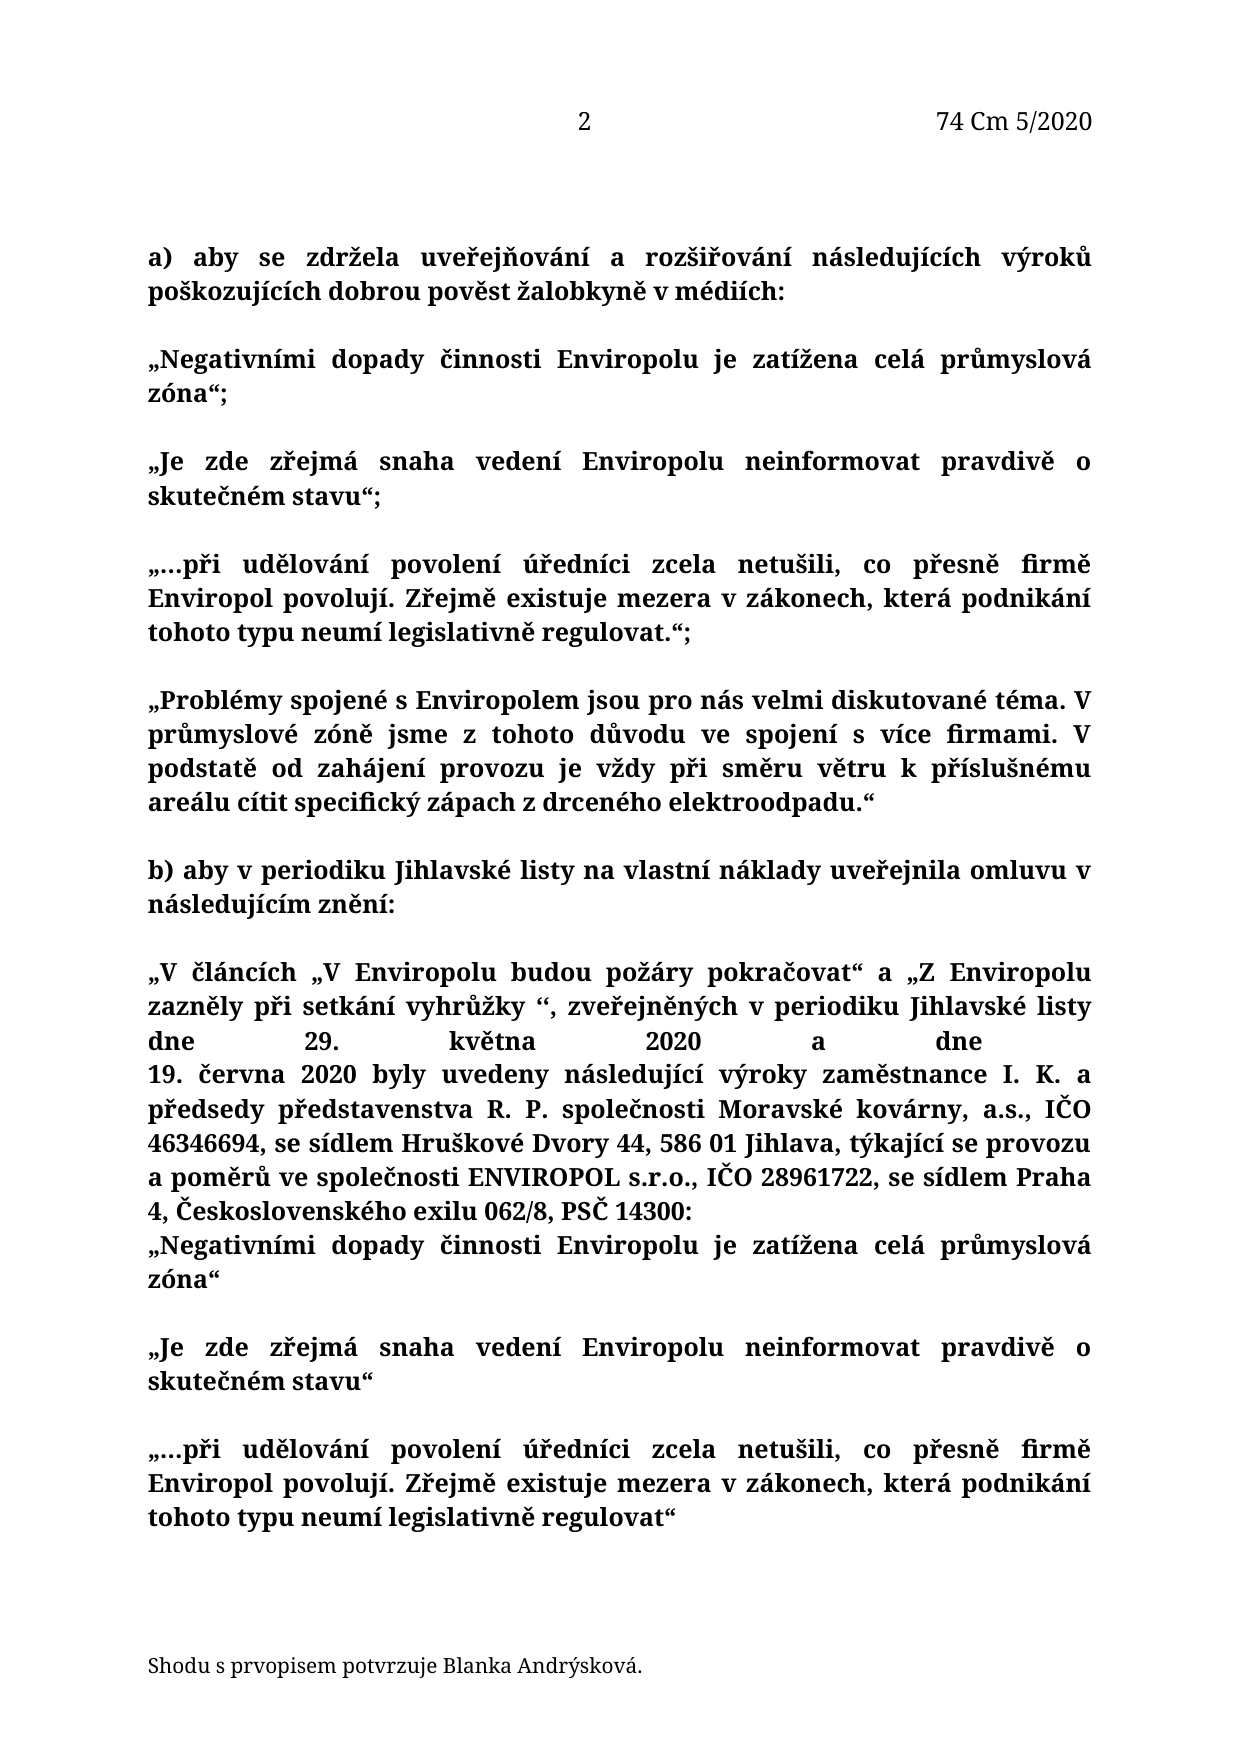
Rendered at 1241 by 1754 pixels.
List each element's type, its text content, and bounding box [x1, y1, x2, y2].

text „Negativními dopady činnosti Enviropolu je zatížena celá průmyslová zóna“ [148, 1227, 1092, 1296]
text „Je zde zřejmá snaha vedení Enviropolu neinformovat pravdivě o skutečném stavu“; [103, 444, 1092, 512]
text „…při udělování povolení úředníci zcela netušili, co přesně firmě Enviropol povolují. Zřejmě existuje mezera v zákonech, která podnikání tohoto typu neumí legislativně regulovat.“; [103, 546, 1092, 648]
text „…při udělování povolení úředníci zcela netušili, co přesně firmě Enviropol povolují. Zřejmě existuje mezera v zákonech, která podnikání tohoto typu neumí legislativně regulovat“ [148, 1432, 1092, 1534]
text „Negativními dopady činnosti Enviropolu je zatížena celá průmyslová zóna“; [103, 342, 1092, 410]
text „Problémy spojené s Enviropolem jsou pro nás velmi diskutované téma. V průmyslové zóně jsme z tohoto důvodu ve spojení s více firmami. V podstatě od zahájení provozu je vždy při směru větru k příslušnému areálu cítit specifický zápach z drceného elektroodpadu.“ [103, 682, 1092, 819]
text „Je zde zřejmá snaha vedení Enviropolu neinformovat pravdivě o skutečném stavu“ [148, 1330, 1092, 1398]
text a) aby se zdržela uveřejňování a rozšiřování následujících výroků poškozujících dobrou pověst žalobkyně v médiích: [103, 240, 1092, 308]
text b) aby v periodiku Jihlavské listy na vlastní náklady uveřejnila omluvu v následujícím znění: [148, 853, 1092, 921]
text „V článcích „V Enviropolu budou požáry pokračovat“ a „Z Enviropolu zazněly při setkání vyhrůžky ‘‘, zveřejněných v periodiku Jihlavské listy dne 29. května 2020 a dne 19. června 2020 byly uvedeny následující výroky zaměstnance I. K. a předsedy představenstva R. P. společnosti Moravské kovárny, a.s., IČO 46346694, se sídlem Hruškové Dvory 44, 586 01 Jihlava, týkající se provozu a poměrů ve společnosti ENVIROPOL s.r.o., IČO 28961722, se sídlem Praha 4, Československého exilu 062/8, PSČ 14300: [148, 955, 1092, 1227]
